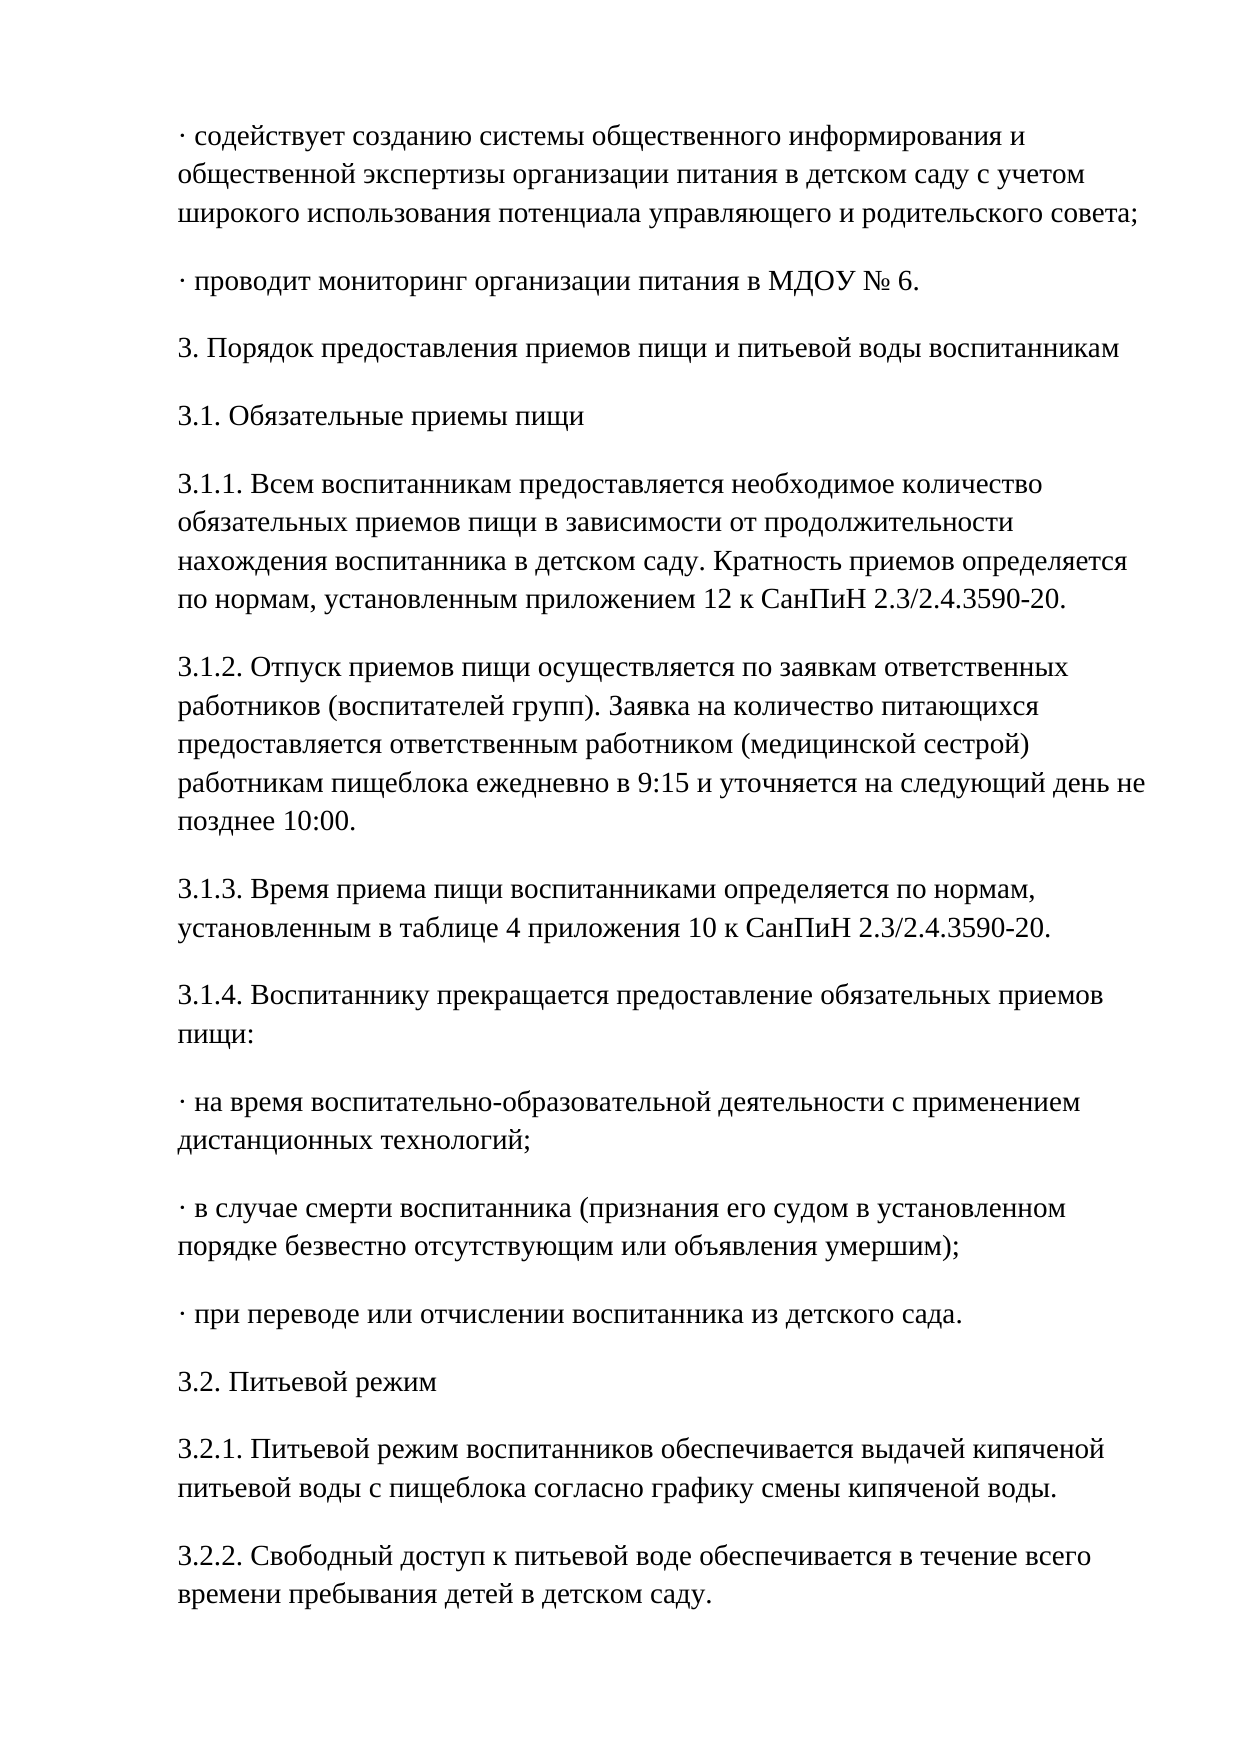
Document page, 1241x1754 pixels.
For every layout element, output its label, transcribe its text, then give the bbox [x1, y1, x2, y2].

text 3.1. Обязательные приемы пищи [177, 398, 1152, 432]
text · при переводе или отчислении воспитанника из детского сада. [177, 1296, 1152, 1330]
text · проводит мониторинг организации питания в МДОУ № 6. [177, 263, 1152, 296]
text 3. Порядок предоставления приемов пищи и питьевой воды воспитанникам [177, 331, 1152, 364]
text · на время воспитательно-образовательной деятельности с применением дистанционных технологий; [177, 1084, 1152, 1156]
text 3.2. Питьевой режим [177, 1364, 1152, 1397]
text 3.1.2. Отпуск приемов пищи осуществляется по заявкам ответственных работников (воспитателей групп). Заявка на количество питающихся предоставляется ответственным работником (медицинской сестрой) работникам пищеблока ежедневно в 9:15 и уточняется на следующий день не позднее 10:00. [177, 649, 1152, 837]
text 3.2.1. Питьевой режим воспитанников обеспечивается выдачей кипяченой питьевой воды с пищеблока согласно графику смены кипяченой воды. [177, 1432, 1152, 1504]
text 3.2.2. Свободный доступ к питьевой воде обеспечивается в течение всего времени пребывания детей в детском саду. [177, 1538, 1152, 1610]
text · содействует созданию системы общественного информирования и общественной экспертизы организации питания в детском саду с учетом широкого использования потенциала управляющего и родительского совета; [177, 118, 1152, 229]
text · в случае смерти воспитанника (признания его судом в установленном порядке безвестно отсутствующим или объявления умершим); [177, 1190, 1152, 1262]
text 3.1.1. Всем воспитанникам предоставляется необходимое количество обязательных приемов пищи в зависимости от продолжительности нахождения воспитанника в детском саду. Кратность приемов определяется по нормам, установленным приложением 12 к СанПиН 2.3/2.4.3590-20. [177, 466, 1152, 615]
text 3.1.3. Время приема пищи воспитанниками определяется по нормам, установленным в таблице 4 приложения 10 к СанПиН 2.3/2.4.3590-20. [177, 871, 1152, 943]
text 3.1.4. Воспитаннику прекращается предоставление обязательных приемов пищи: [177, 977, 1152, 1049]
